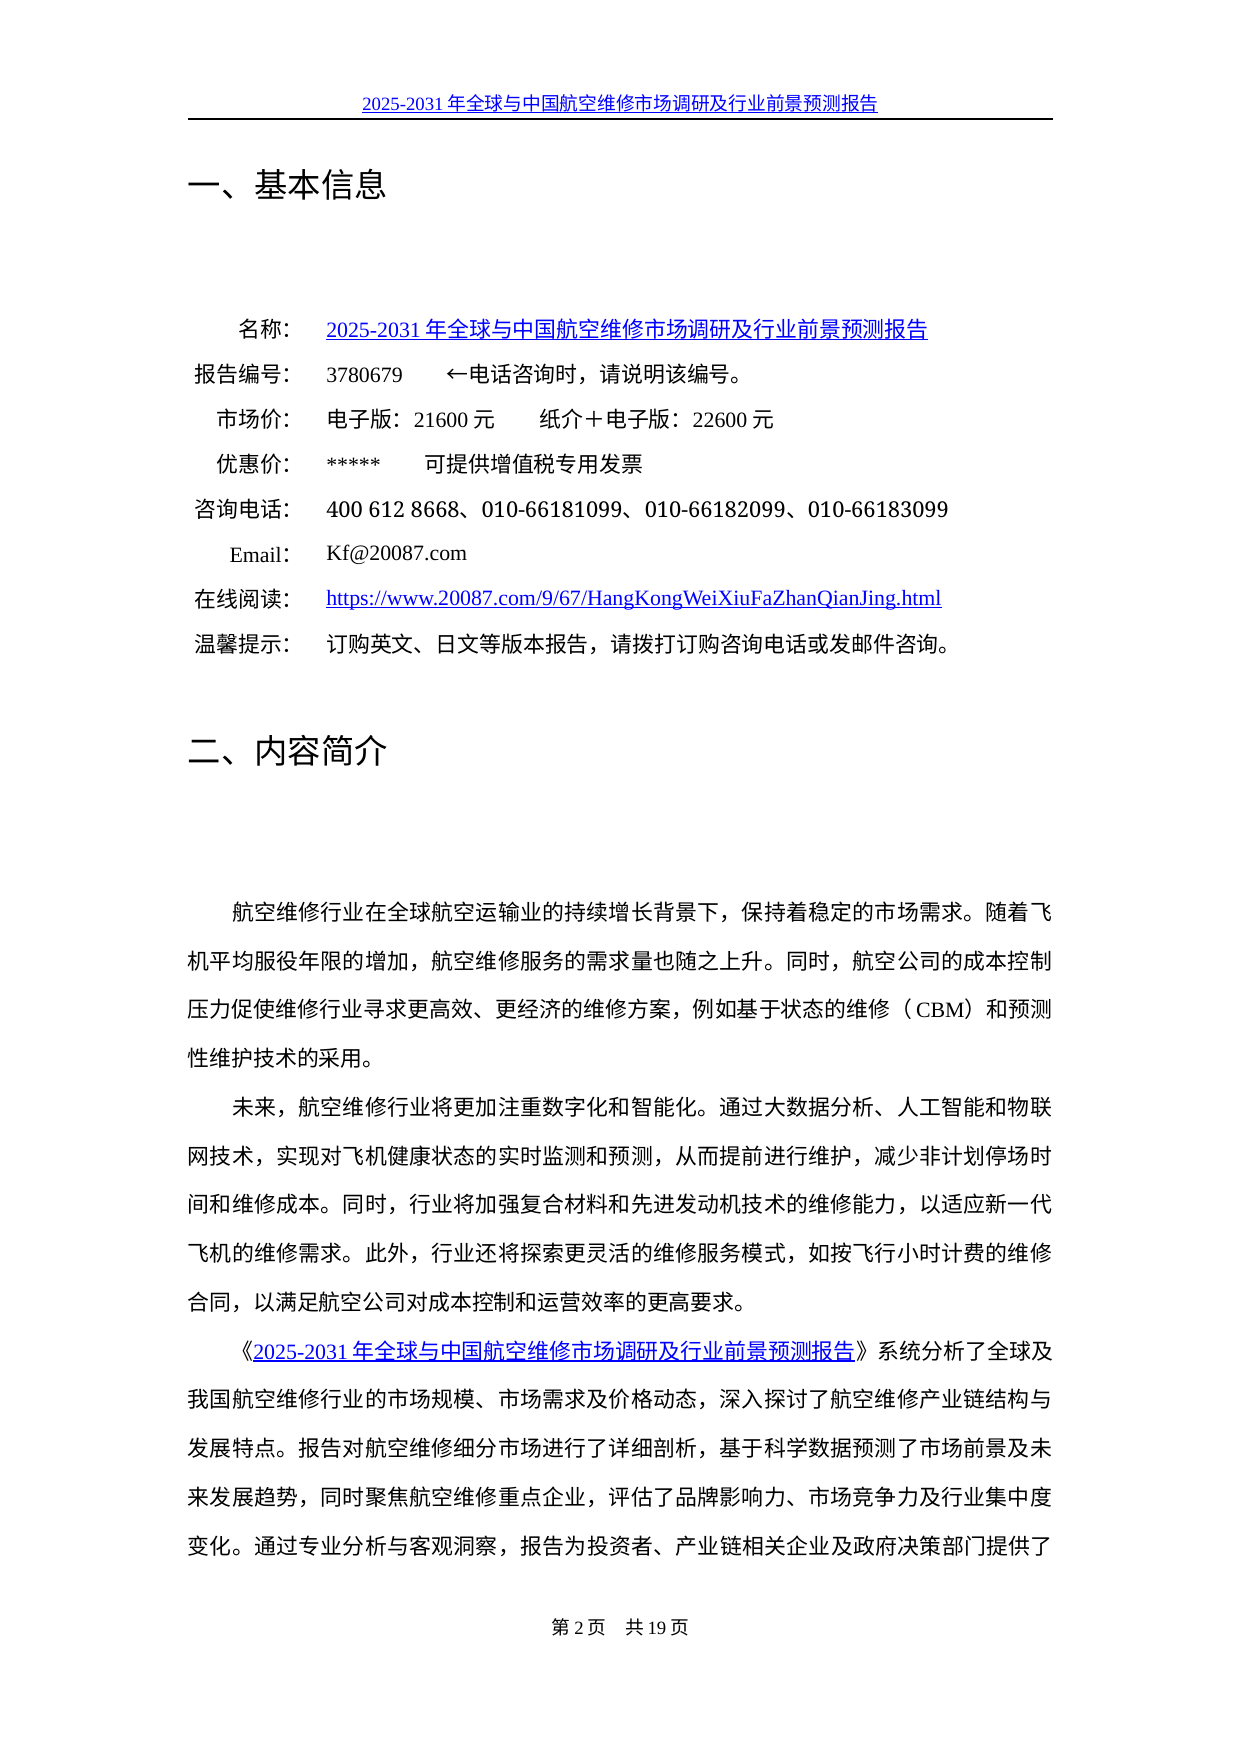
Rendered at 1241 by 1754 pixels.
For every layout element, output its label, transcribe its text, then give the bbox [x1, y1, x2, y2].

table_cell 优惠价： [167, 447, 315, 492]
table_cell [315, 582, 1073, 627]
table_cell 温馨提示： [167, 627, 315, 672]
table_cell 咨询电话： [167, 492, 315, 537]
table_cell 在线阅读： [167, 582, 315, 627]
table_cell 3780679 ←电话咨询时，请说明该编号。 [315, 357, 1073, 402]
table_cell Kf@20087.com [315, 537, 1073, 582]
table_header 名称： [167, 312, 315, 357]
title 一、基本信息 [187, 150, 1053, 215]
table_cell 报告编号： [167, 357, 315, 402]
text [187, 894, 1053, 1561]
title 二、内容简介 [187, 717, 1053, 782]
table_cell 订购英文、日文等版本报告，请拨打订购咨询电话或发邮件咨询。 [315, 627, 1073, 672]
table_cell Email： [167, 537, 315, 582]
table_cell 市场价： [167, 402, 315, 447]
table_cell ***** 可提供增值税专用发票 [315, 447, 1073, 492]
table_cell 400 612 8668、010-66181099、010-66182099、010-66183099 [315, 492, 1073, 537]
table_header 2025-2031年全球与中国航空维修市场调研及行业前景预测报告 [315, 312, 1073, 357]
table_cell 电子版：21600 元 纸介＋电子版：22600 元 [315, 402, 1073, 447]
